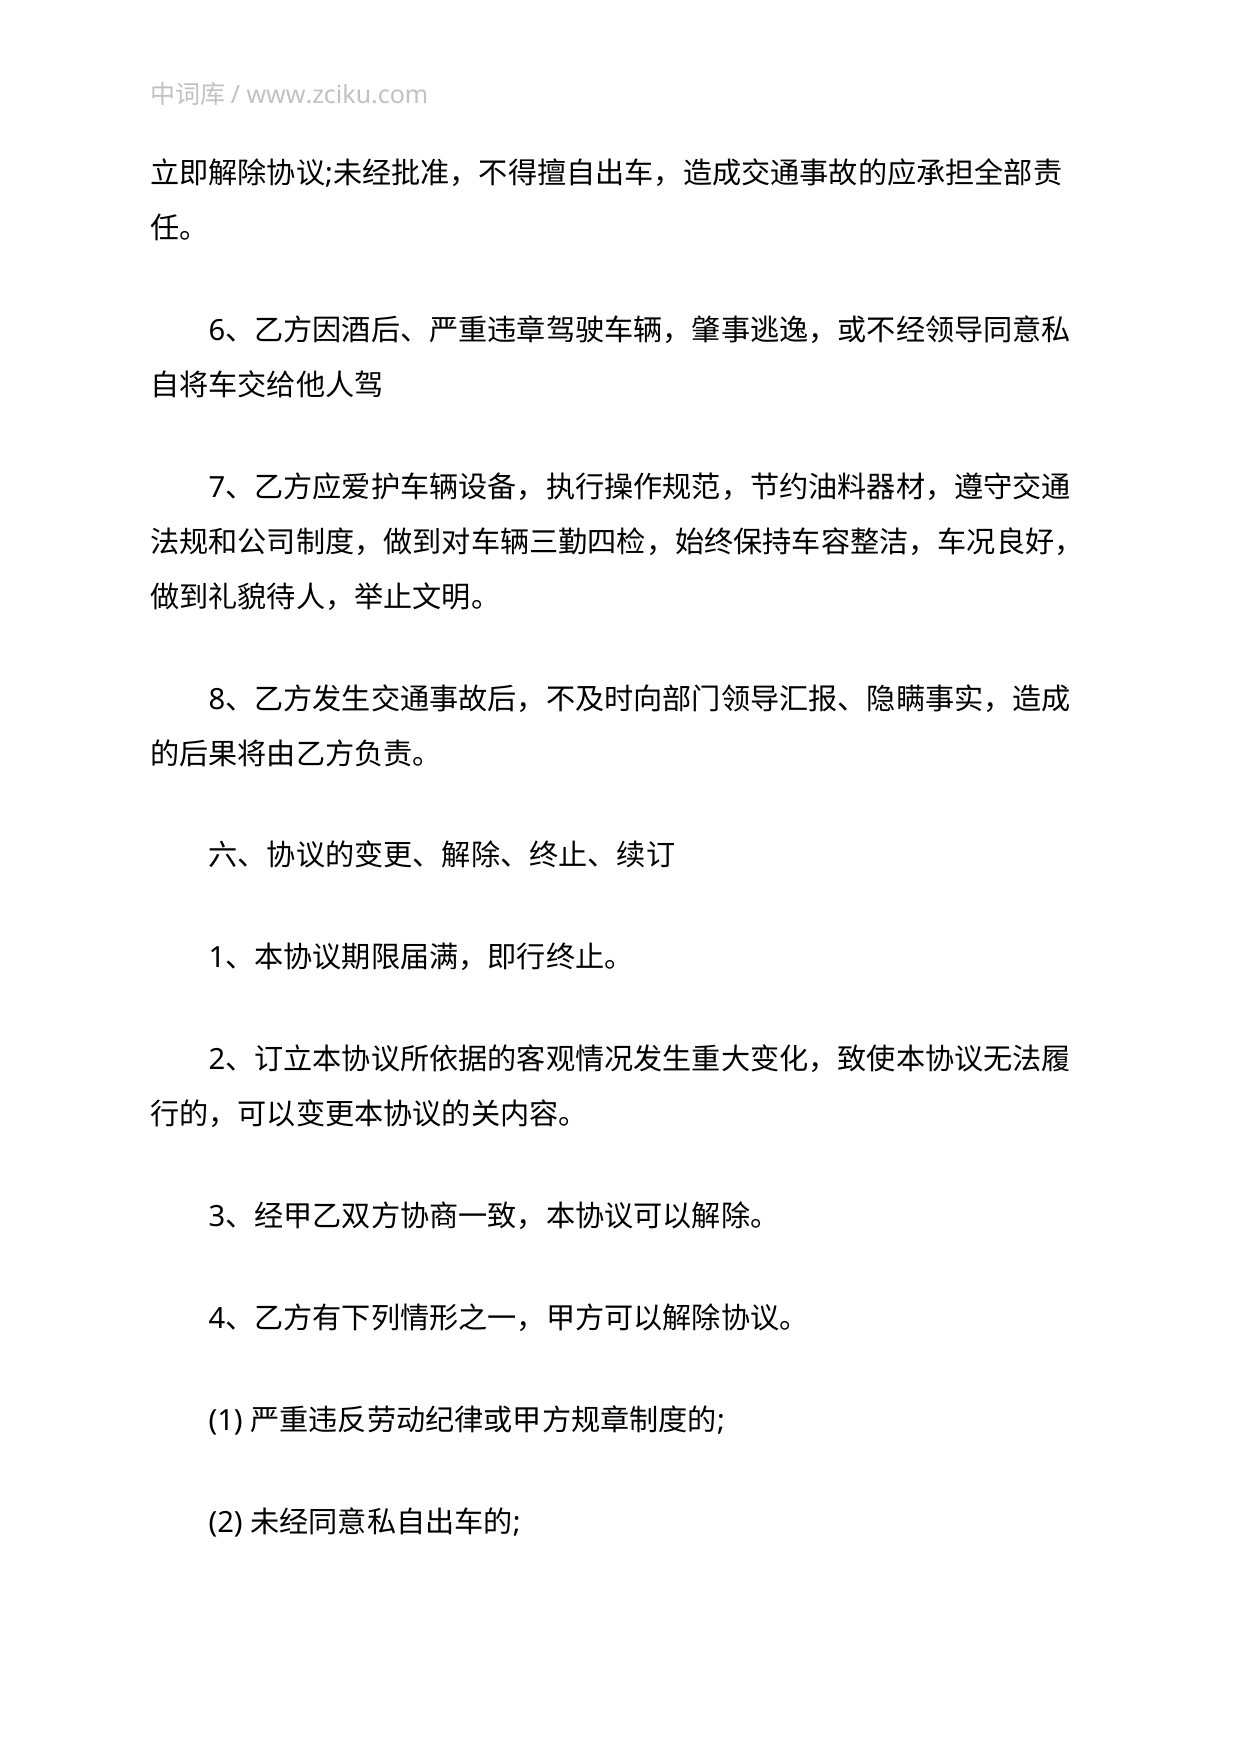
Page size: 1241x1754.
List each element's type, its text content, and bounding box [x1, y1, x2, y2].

text 2、订立本协议所依据的客观情况发生重大变化，致使本协议无法履行的，可以变更本协议的关内容。 [150, 1036, 1090, 1133]
text 3、经甲乙双方协商一致，本协议可以解除。 [150, 1192, 1090, 1235]
text 7、乙方应爱护车辆设备，执行操作规范，节约油料器材，遵守交通法规和公司制度，做到对车辆三勤四检，始终保持车容整洁，车况良好，做到礼貌待人，举止文明。 [150, 463, 1090, 616]
text (2) 未经同意私自出车的; [150, 1498, 1090, 1541]
text (1) 严重违反劳动纪律或甲方规章制度的; [150, 1396, 1090, 1439]
text 六、协议的变更、解除、终止、续订 [150, 832, 1090, 874]
text 8、乙方发生交通事故后，不及时向部门领导汇报、隐瞒事实，造成的后果将由乙方负责。 [150, 675, 1090, 772]
text 6、乙方因酒后、严重违章驾驶车辆，肇事逃逸，或不经领导同意私自将车交给他人驾 [150, 307, 1090, 404]
text 1、本协议期限届满，即行终止。 [150, 934, 1090, 976]
text 4、乙方有下列情形之一，甲方可以解除协议。 [150, 1294, 1090, 1337]
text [150, 150, 1090, 247]
